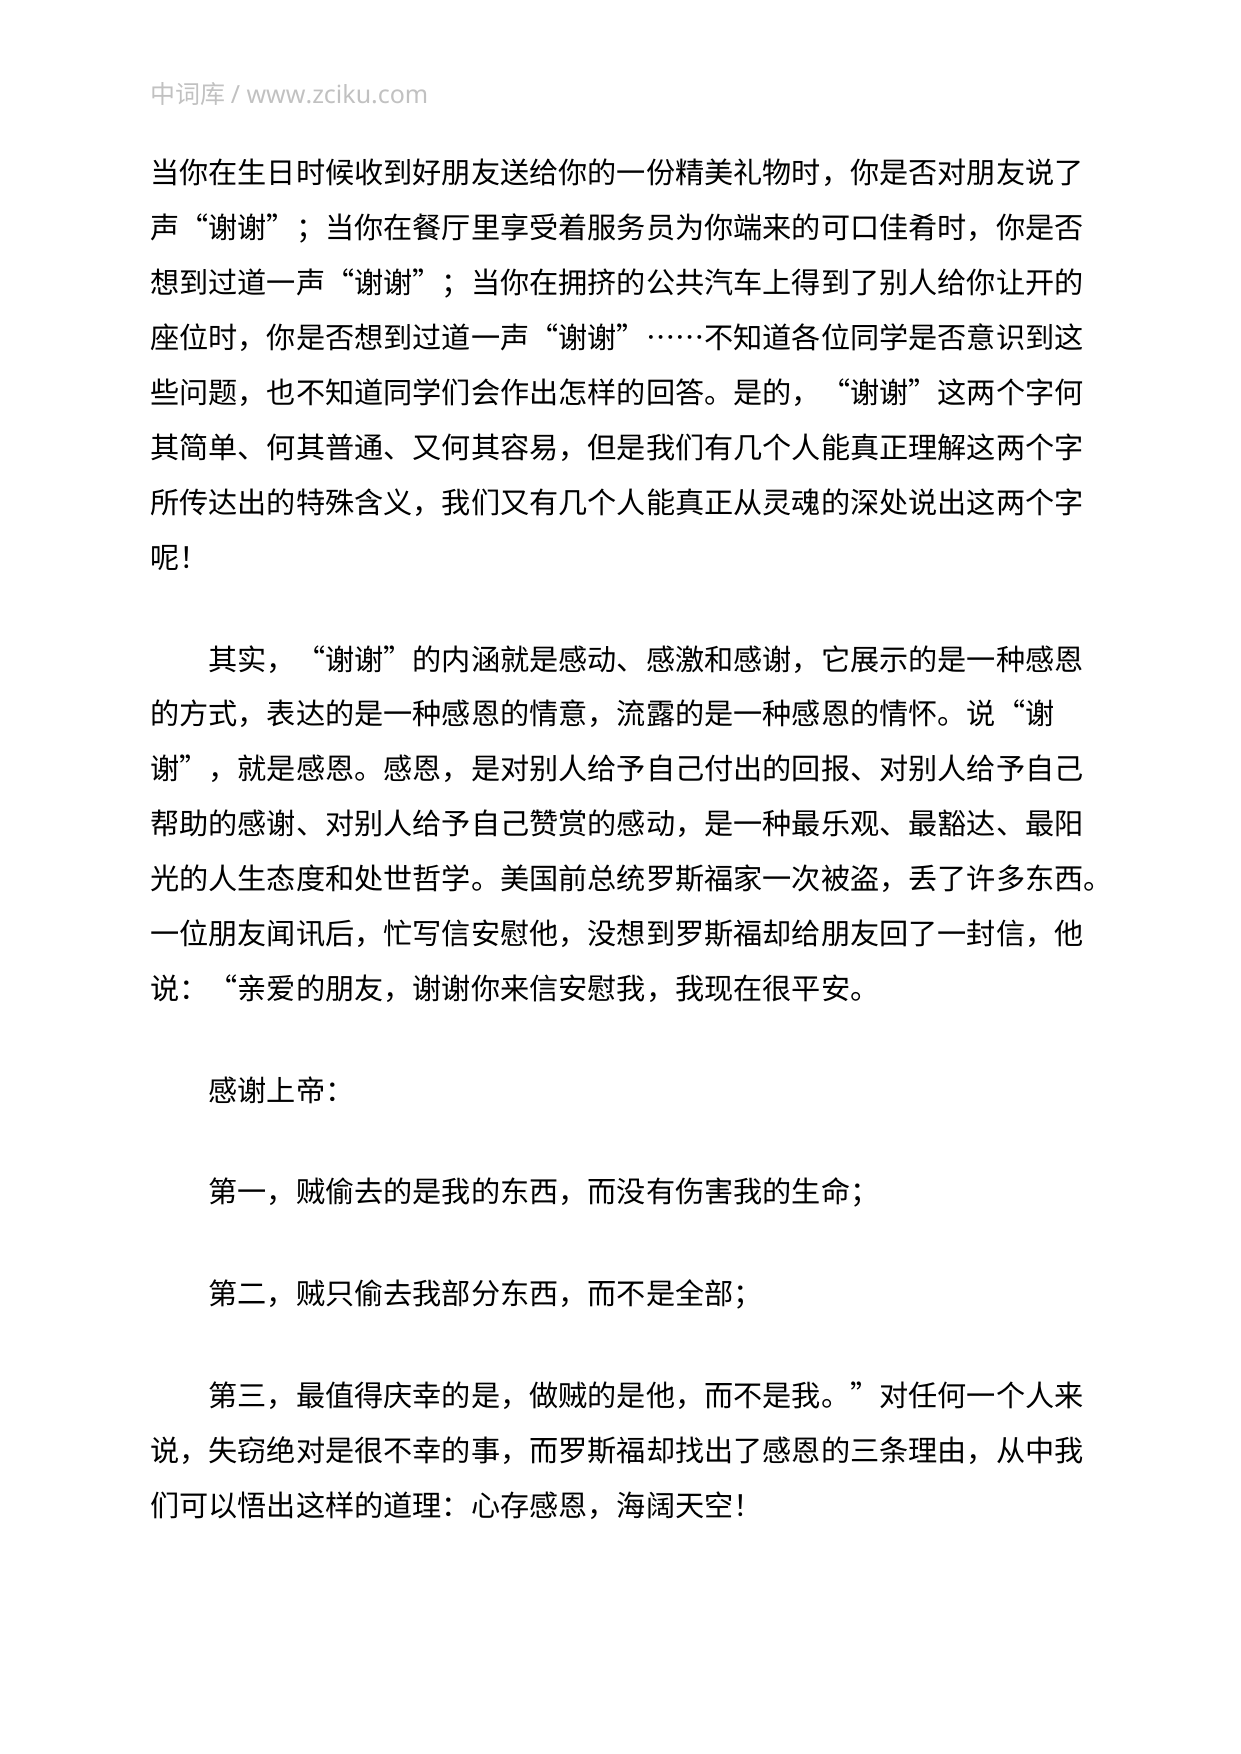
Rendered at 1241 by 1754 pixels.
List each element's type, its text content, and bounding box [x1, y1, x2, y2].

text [150, 150, 1090, 577]
text 感谢上帝： [150, 1067, 1090, 1109]
text 第一，贼偷去的是我的东西，而没有伤害我的生命； [150, 1169, 1090, 1211]
text 第二，贼只偷去我部分东西，而不是全部； [150, 1271, 1090, 1313]
text 其实，“谢谢”的内涵就是感动、感激和感谢，它展示的是一种感恩的方式，表达的是一种感恩的情意，流露的是一种感恩的情怀。说“谢谢”，就是感恩。感恩，是对别人给予自己付出的回报、对别人给予自己帮助的感谢、对别人给予自己赞赏的感动，是一种最乐观、最豁达、最阳光的人生态度和处世哲学。美国前总统罗斯福家一次被盗，丢了许多东西。一位朋友闻讯后，忙写信安慰他，没想到罗斯福却给朋友回了一封信，他说：“亲爱的朋友，谢谢你来信安慰我，我现在很平安。 [150, 636, 1090, 1008]
text 第三，最值得庆幸的是，做贼的是他，而不是我。”对任何一个人来说，失窃绝对是很不幸的事，而罗斯福却找出了感恩的三条理由，从中我们可以悟出这样的道理：心存感恩，海阔天空！ [150, 1372, 1090, 1524]
